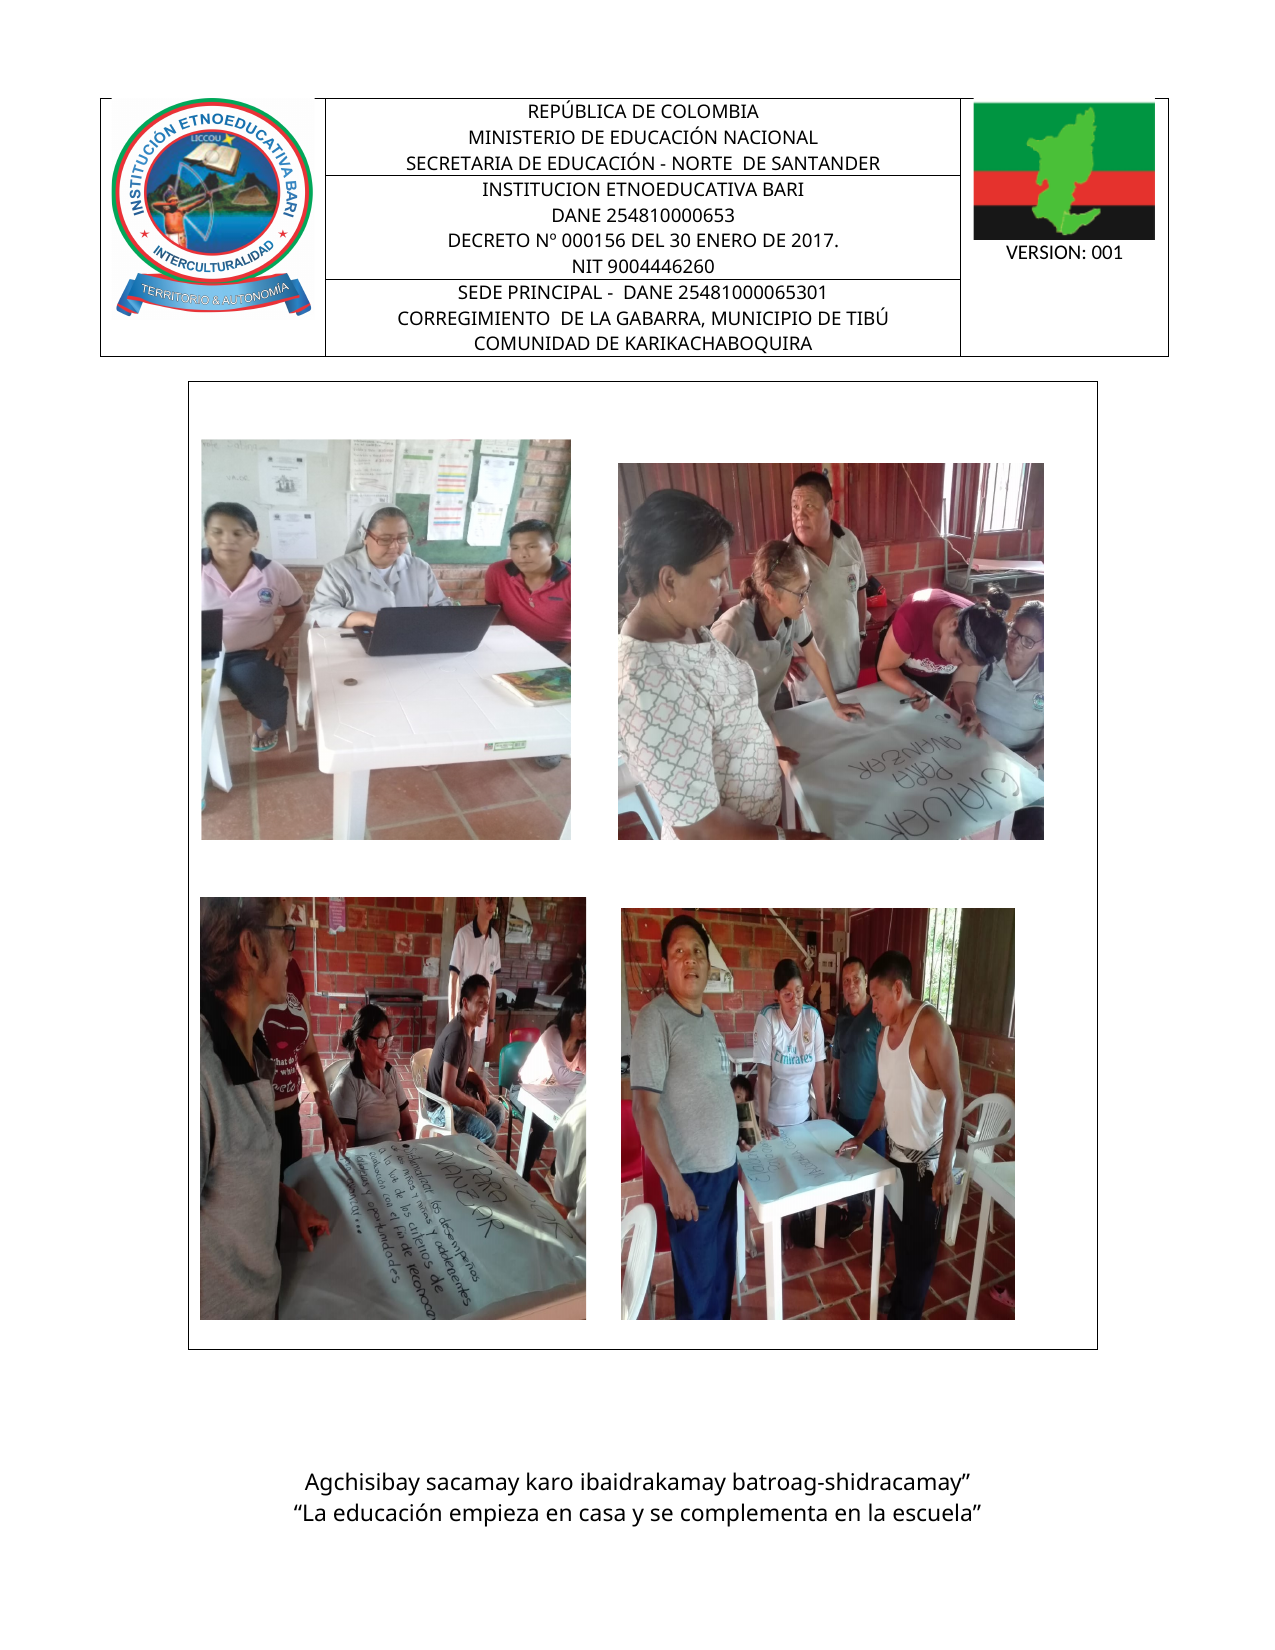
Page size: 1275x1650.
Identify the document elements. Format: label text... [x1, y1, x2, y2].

picture [200, 897, 587, 1320]
picture [973, 98, 1155, 240]
picture [202, 440, 571, 840]
picture [618, 463, 1044, 840]
picture [111, 98, 315, 320]
picture [621, 908, 1015, 1320]
